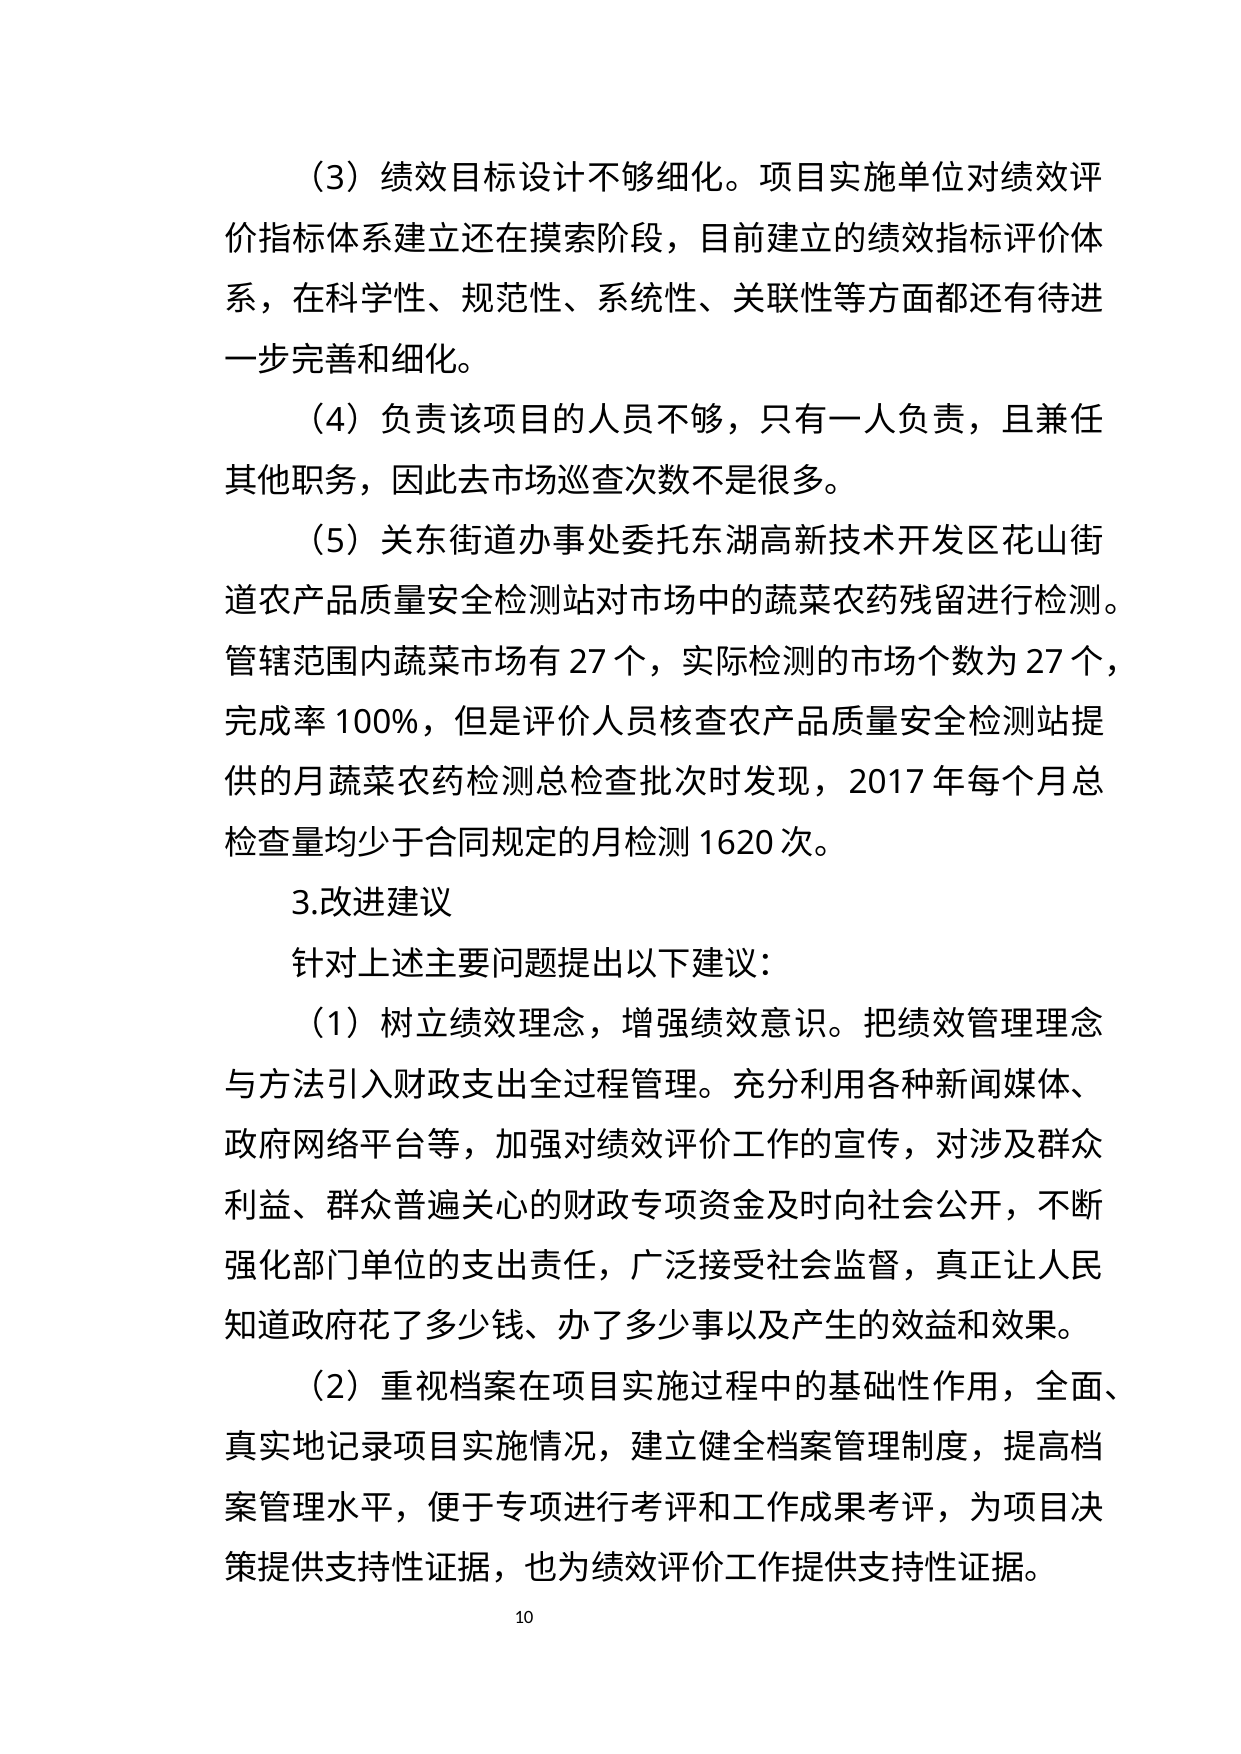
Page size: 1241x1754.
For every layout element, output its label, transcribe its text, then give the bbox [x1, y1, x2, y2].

text （1）树立绩效理念，增强绩效意识。把绩效管理理念与方法引入财政支出全过程管理。充分利用各种新闻媒体、政府网络平台等，加强对绩效评价工作的宣传，对涉及群众利益、群众普遍关心的财政专项资金及时向社会公开，不断强化部门单位的支出责任，广泛接受社会监督，真正让人民知道政府花了多少钱、办了多少事以及产生的效益和效果。 [224, 985, 1104, 1347]
text （4）负责该项目的人员不够，只有一人负责，且兼任其他职务，因此去市场巡查次数不是很多。 [224, 381, 1104, 502]
text 3.改进建议 [224, 864, 1104, 924]
text 针对上述主要问题提出以下建议： [224, 924, 1104, 985]
text （5）关东街道办事处委托东湖高新技术开发区花山街道农产品质量安全检测站对市场中的蔬菜农药残留进行检测。管辖范围内蔬菜市场有27个，实际检测的市场个数为27个，完成率100%，但是评价人员核查农产品质量安全检测站提供的月蔬菜农药检测总检查批次时发现，2017年每个月总检查量均少于合同规定的月检测1620次。 [224, 502, 1104, 864]
text （3）绩效目标设计不够细化。项目实施单位对绩效评价指标体系建立还在摸索阶段，目前建立的绩效指标评价体系，在科学性、规范性、系统性、关联性等方面都还有待进一步完善和细化。 [224, 139, 1104, 381]
text （2）重视档案在项目实施过程中的基础性作用，全面、真实地记录项目实施情况，建立健全档案管理制度，提高档案管理水平，便于专项进行考评和工作成果考评，为项目决策提供支持性证据，也为绩效评价工作提供支持性证据。 [224, 1347, 1104, 1589]
